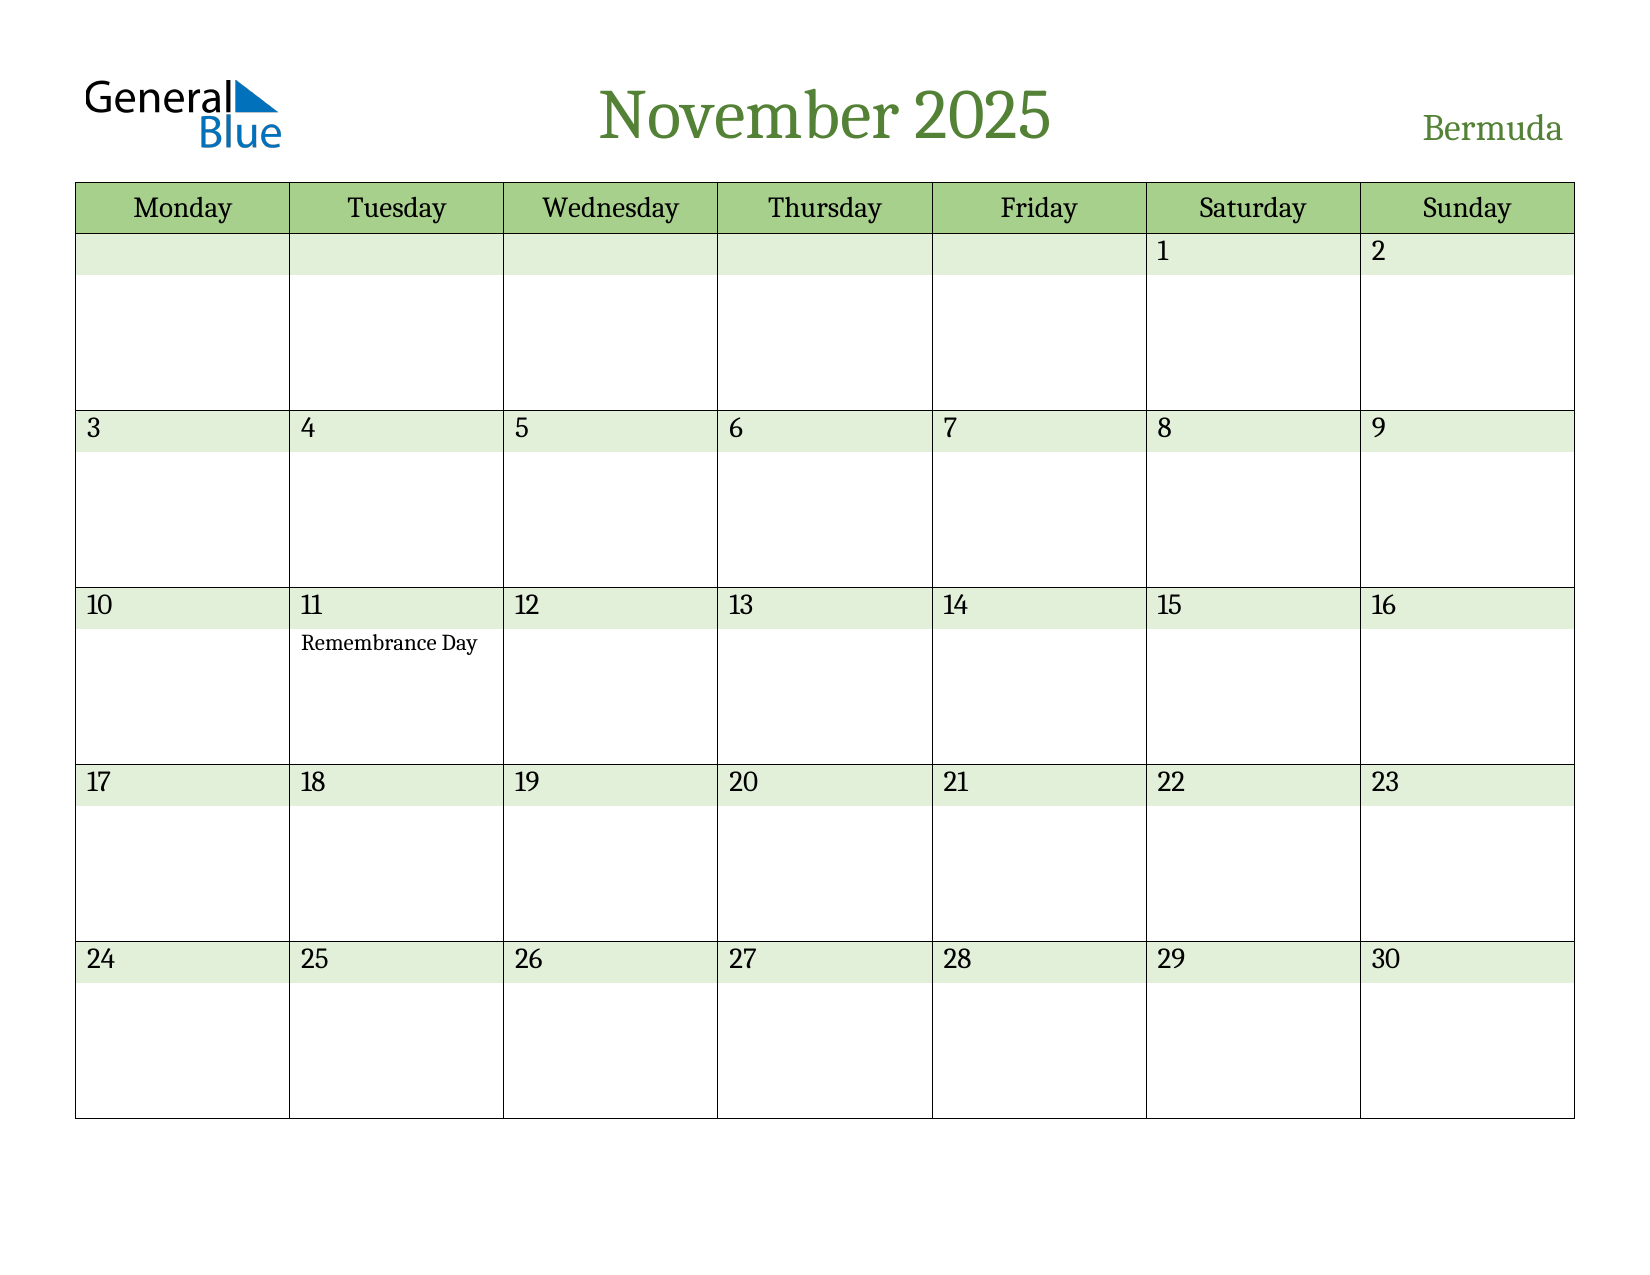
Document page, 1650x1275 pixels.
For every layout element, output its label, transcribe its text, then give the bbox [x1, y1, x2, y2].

table_cell [718, 452, 932, 587]
table_cell [933, 806, 1146, 941]
table_cell [504, 629, 717, 764]
table_cell [1147, 983, 1360, 1118]
table_cell [76, 234, 289, 275]
table_cell [290, 452, 503, 587]
table_cell 4 [290, 411, 503, 452]
table_cell [1361, 452, 1574, 587]
table_cell [933, 629, 1146, 764]
table_cell Saturday [1147, 183, 1360, 233]
table_cell 18 [290, 765, 503, 806]
table_cell [1147, 806, 1360, 941]
table_cell [290, 234, 503, 275]
table_cell Monday [76, 183, 289, 233]
table_cell [290, 983, 503, 1118]
table_cell 2 [1361, 234, 1574, 275]
table_cell 5 [504, 411, 717, 452]
table_cell Wednesday [504, 183, 717, 233]
table_cell 19 [504, 765, 717, 806]
table_cell [718, 275, 932, 410]
table_cell 8 [1147, 411, 1360, 452]
table_cell 15 [1147, 588, 1360, 629]
table_cell 25 [290, 942, 503, 983]
table_cell 1 [1147, 234, 1360, 275]
table_cell [1361, 275, 1574, 410]
table_cell [718, 234, 932, 275]
table_cell Remembrance Day [290, 629, 503, 764]
table_cell 14 [933, 588, 1146, 629]
table_cell [1147, 452, 1360, 587]
table_cell [504, 983, 717, 1118]
table_cell 17 [76, 765, 289, 806]
table_cell 12 [504, 588, 717, 629]
table_cell 20 [718, 765, 932, 806]
table_cell 26 [504, 942, 717, 983]
table_cell 9 [1361, 411, 1574, 452]
table_header November 2025 [504, 75, 1146, 182]
table_cell 10 [76, 588, 289, 629]
table_cell [1147, 629, 1360, 764]
table_cell [1361, 806, 1574, 941]
table_cell 6 [718, 411, 932, 452]
table_cell 13 [718, 588, 932, 629]
table_cell 29 [1147, 942, 1360, 983]
table_cell 27 [718, 942, 932, 983]
table_cell [1147, 275, 1360, 410]
table_cell 3 [76, 411, 289, 452]
table_cell [718, 983, 932, 1118]
table_cell [76, 629, 289, 764]
table_cell Tuesday [290, 183, 503, 233]
table_cell [504, 452, 717, 587]
table_cell [933, 983, 1146, 1118]
table_cell 24 [76, 942, 289, 983]
table_cell [290, 806, 503, 941]
table_cell [718, 806, 932, 941]
table_cell 23 [1361, 765, 1574, 806]
table_cell 7 [933, 411, 1146, 452]
table_cell 22 [1147, 765, 1360, 806]
table_cell Friday [933, 183, 1146, 233]
table_cell 11 [290, 588, 503, 629]
table_cell 16 [1361, 588, 1574, 629]
table_cell [933, 452, 1146, 587]
table_cell [504, 275, 717, 410]
table_cell [718, 629, 932, 764]
table_cell [1361, 629, 1574, 764]
table_cell [504, 806, 717, 941]
table_cell 30 [1361, 942, 1574, 983]
table_cell [76, 983, 289, 1118]
table_cell 21 [933, 765, 1146, 806]
table_cell [933, 275, 1146, 410]
table_cell [504, 234, 717, 275]
table_cell 28 [933, 942, 1146, 983]
table_cell [76, 806, 289, 941]
table_cell [76, 452, 289, 587]
table_cell Sunday [1361, 183, 1574, 233]
table_cell [1361, 983, 1574, 1118]
table_header [76, 75, 503, 182]
table_cell [933, 234, 1146, 275]
table_header Bermuda [1146, 75, 1574, 182]
picture [86, 80, 281, 148]
table_cell [76, 275, 289, 410]
table_cell [290, 275, 503, 410]
table_cell Thursday [718, 183, 932, 233]
